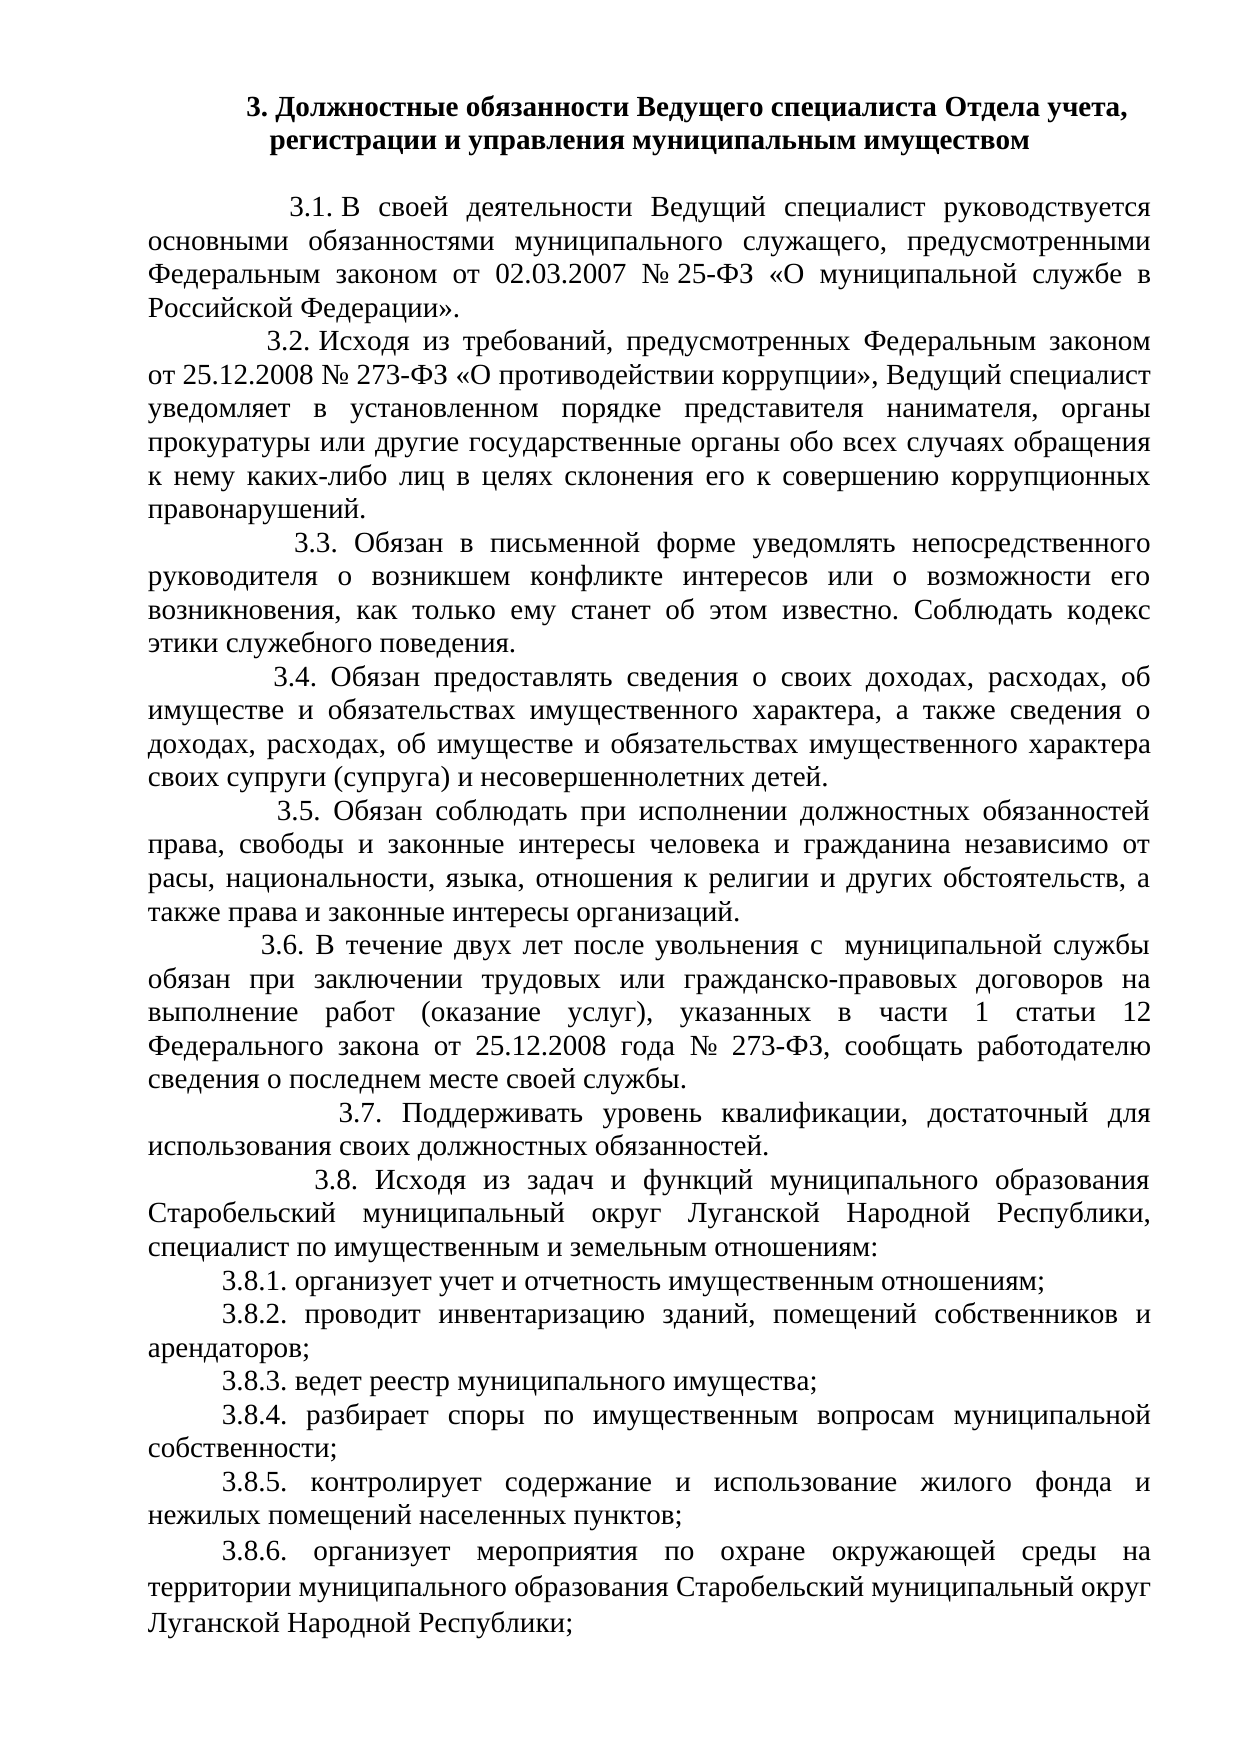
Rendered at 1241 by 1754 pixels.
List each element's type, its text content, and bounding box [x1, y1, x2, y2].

text 3.4. Обязан предоставлять сведения о своих доходах, расходах, об имуществе и обязательствах имущественного характера, а также сведения о доходах, расходах, об имуществе и обязательствах имущественного характера своих супруги (супруга) и несовершеннолетних детей. [148, 659, 1152, 793]
text 3.5. Обязан соблюдать при исполнении должностных обязанностей права, свободы и законные интересы человека и гражданина независимо от расы, национальности, языка, отношения к религии и других обстоятельств, а также права и законные интересы организаций. [148, 793, 1152, 927]
text 3.2. Исходя из требований, предусмотренных Федеральным законом от 25.12.2008 № 273-ФЗ «О противодействии коррупции», Ведущий специалист уведомляет в установленном порядке представителя нанимателя, органы прокуратуры или другие государственные органы обо всех случаях обращения к нему каких-либо лиц в целях склонения его к совершению коррупционных правонарушений. [148, 323, 1152, 525]
text 3.1. В своей деятельности Ведущий специалист руководствуется основными обязанностями муниципального служащего, предусмотренными Федеральным законом от 02.03.2007 № 25-ФЗ «О муниципальной службе в Российской Федерации». [148, 189, 1152, 323]
text 3.8.6. организует мероприятия по охране окружающей среды на территории муниципального образования Старобельский муниципальный округ Луганской Народной Республики; [148, 1531, 1152, 1639]
text 3.8.1. организует учет и отчетность имущественным отношениям; [148, 1263, 1152, 1296]
text 3.8.5. контролирует содержание и использование жилого фонда и нежилых помещений населенных пунктов; [148, 1464, 1152, 1531]
text 3.8.2. проводит инвентаризацию зданий, помещений собственников и арендаторов; [148, 1296, 1152, 1363]
text 3.8.3. ведет реестр муниципального имущества; [148, 1363, 1152, 1397]
text 3.8.4. разбирает споры по имущественным вопросам муниципальной собственности; [148, 1397, 1152, 1464]
text 3. Должностные обязанности Ведущего специалиста Отдела учета, регистрации и управления муниципальным имуществом [148, 89, 1152, 156]
text 3.6. В течение двух лет после увольнения с муниципальной службы обязан при заключении трудовых или гражданско-правовых договоров на выполнение работ (оказание услуг), указанных в части 1 статьи 12 Федерального закона от 25.12.2008 года № 273-ФЗ, сообщать работодателю сведения о последнем месте своей службы. [148, 927, 1152, 1095]
text 3.8. Исходя из задач и функций муниципального образования Старобельский муниципальный округ Луганской Народной Республики, специалист по имущественным и земельным отношениям: [148, 1162, 1152, 1263]
text 3.7. Поддерживать уровень квалификации, достаточный для использования своих должностных обязанностей. [148, 1095, 1152, 1162]
text 3.3. Обязан в письменной форме уведомлять непосредственного руководителя о возникшем конфликте интересов или о возможности его возникновения, как только ему станет об этом известно. Соблюдать кодекс этики служебного поведения. [148, 525, 1152, 659]
